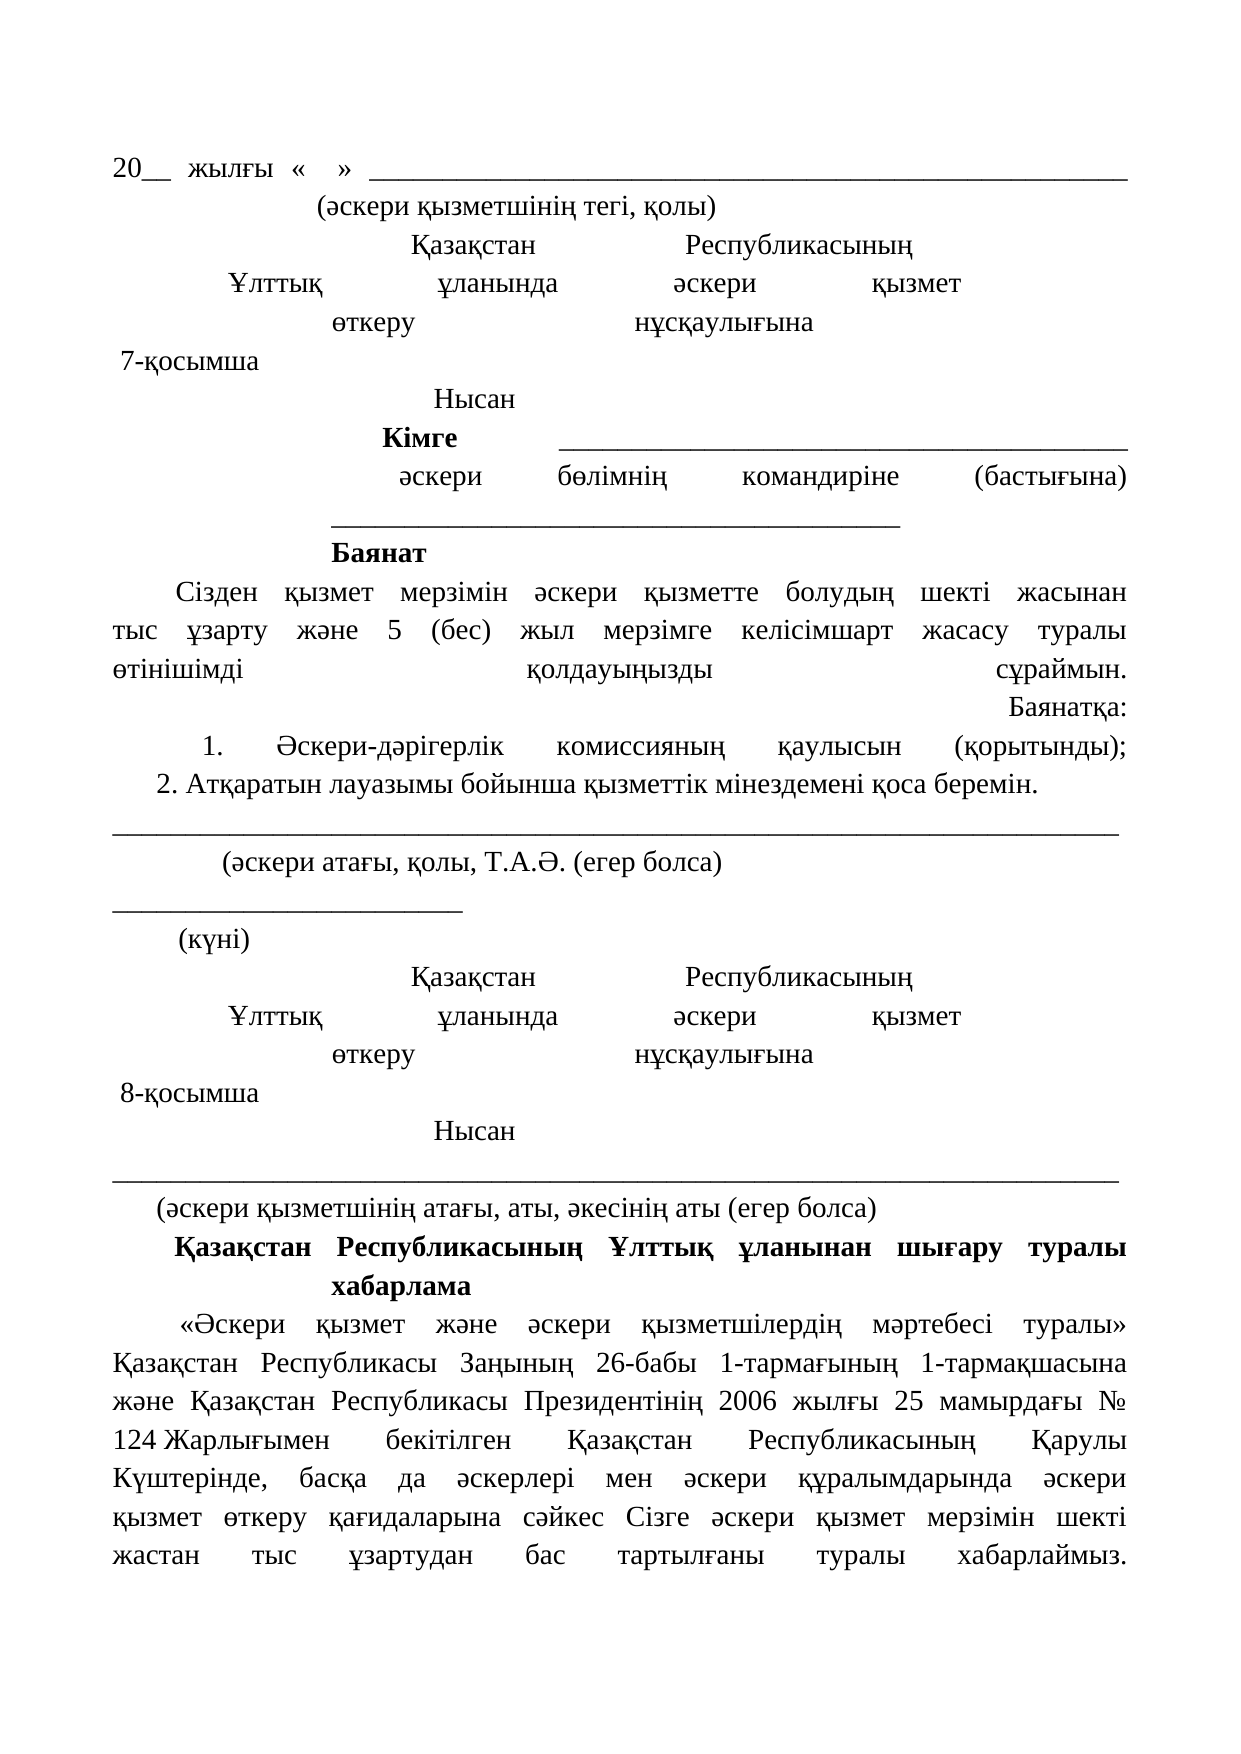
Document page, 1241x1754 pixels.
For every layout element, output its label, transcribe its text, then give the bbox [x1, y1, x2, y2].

text Нысан [112, 1113, 1128, 1147]
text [112, 1306, 1128, 1571]
text Баянат [112, 535, 1128, 569]
text _____________________________________________________________________ (әскери атағы, қолы, Т.А.Ә. (егер болса) [112, 805, 1128, 877]
text _____________________________________________________________________ (әскери қызметшінің атағы, аты, әкесінің аты (егер болса) [112, 1152, 1128, 1224]
text ________________________ (күні) [112, 882, 1128, 954]
text Қазақстан Республикасының Ұлттық ұланынан шығару туралы хабарлама [112, 1229, 1128, 1301]
text Нысан [112, 381, 1128, 415]
text 20__ жылғы « » ____________________________________________________ (әскери қызметшінің тегі, қолы) [112, 150, 1128, 222]
text Қазақстан Республикасының Ұлттық ұланында әскери қызмет өткеру нұсқаулығына 7-қосымша [112, 227, 1128, 376]
text Қазақстан Республикасының Ұлттық ұланында әскери қызмет өткеру нұсқаулығына 8-қосымша [112, 959, 1128, 1108]
text Сізден қызмет мерзімін әскери қызметте болудың шекті жасынан тыс ұзарту және 5 (бес) жыл мерзімге келісімшарт жасасу туралы өтінішімді қолдауыңызды сұраймын. Баянатқа: 1. Әскери-дәрігерлік комиссияның қаулысын (қорытынды); 2. Атқаратын лауазымы бойынша қызметтік мінездемені қоса беремін. [112, 574, 1128, 800]
text Кімге _______________________________________ әскери бөлімнің командиріне (бастығына) _______________________________________ [112, 420, 1128, 530]
